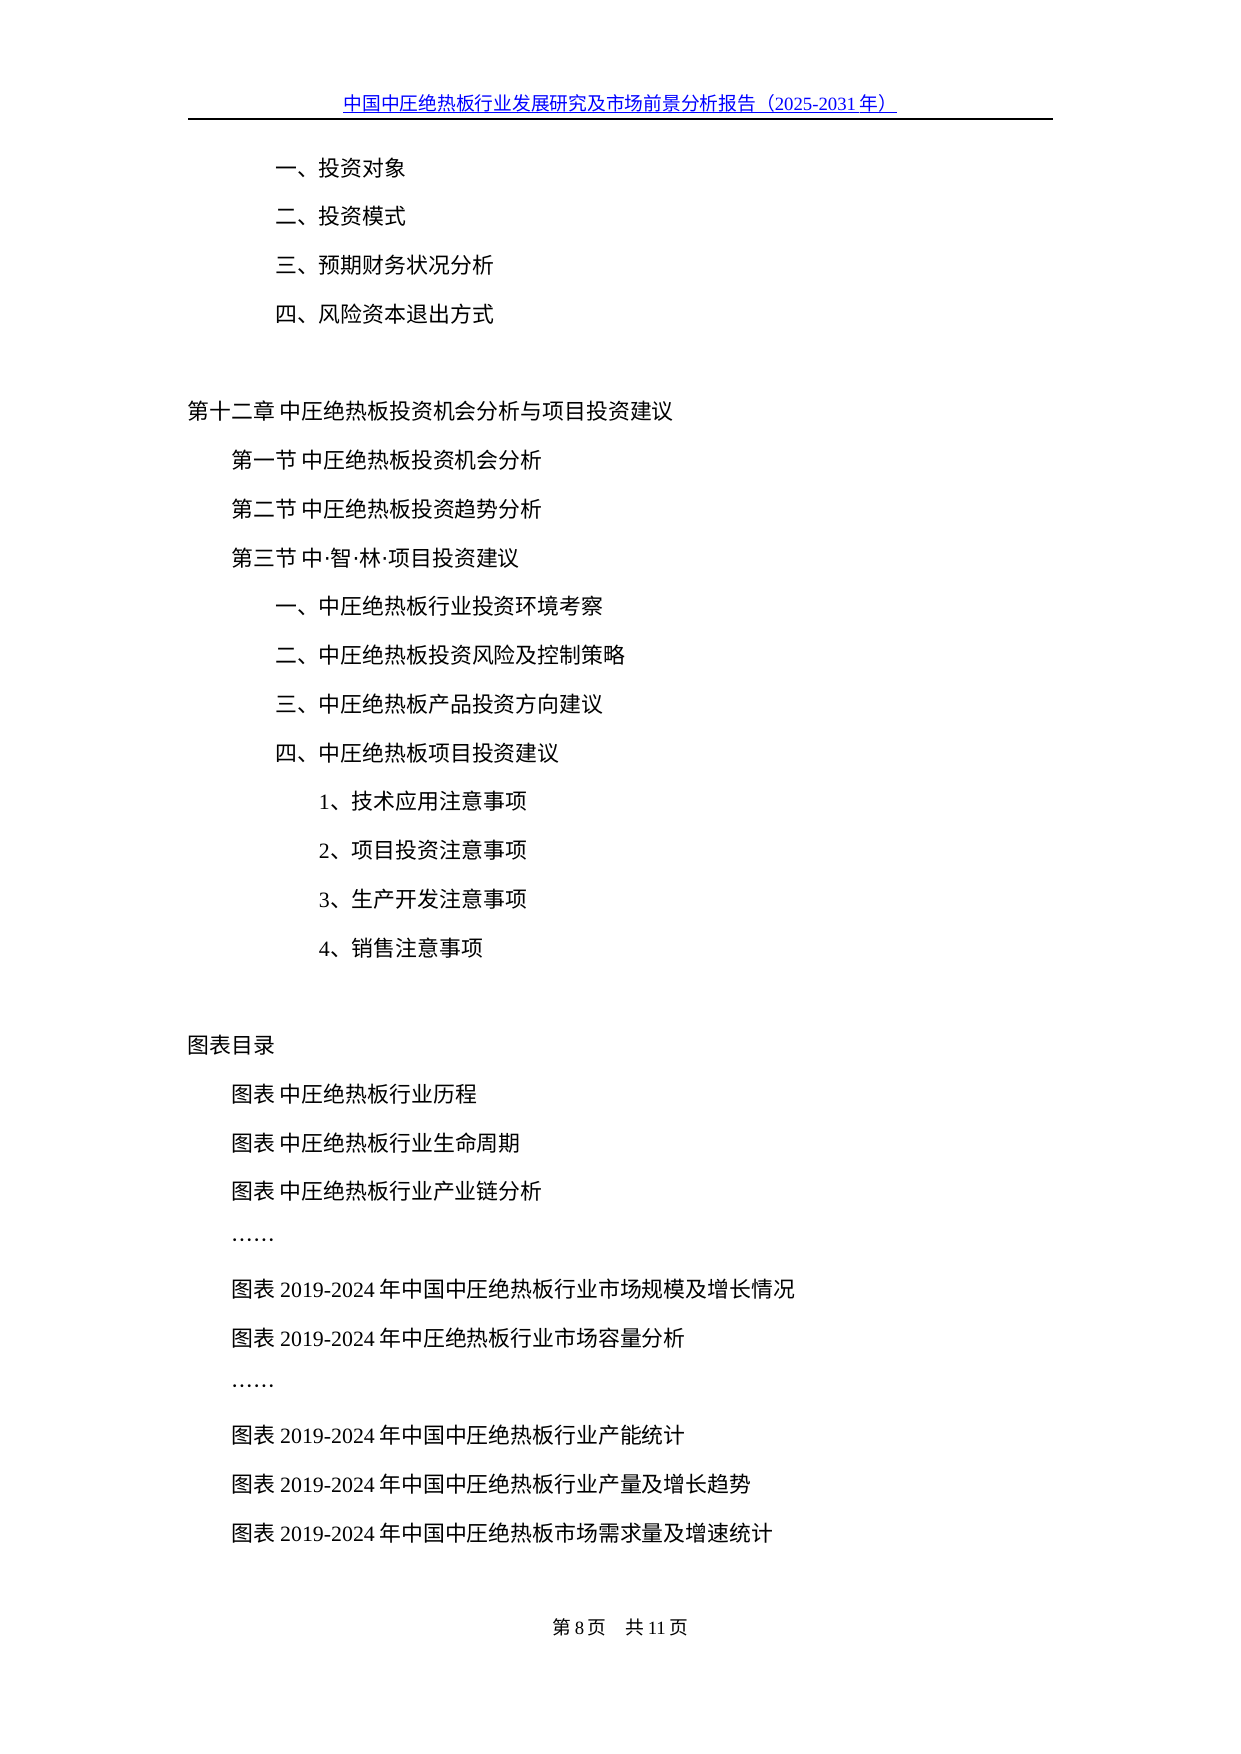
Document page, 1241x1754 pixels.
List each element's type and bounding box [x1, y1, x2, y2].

text [187, 150, 1053, 1548]
